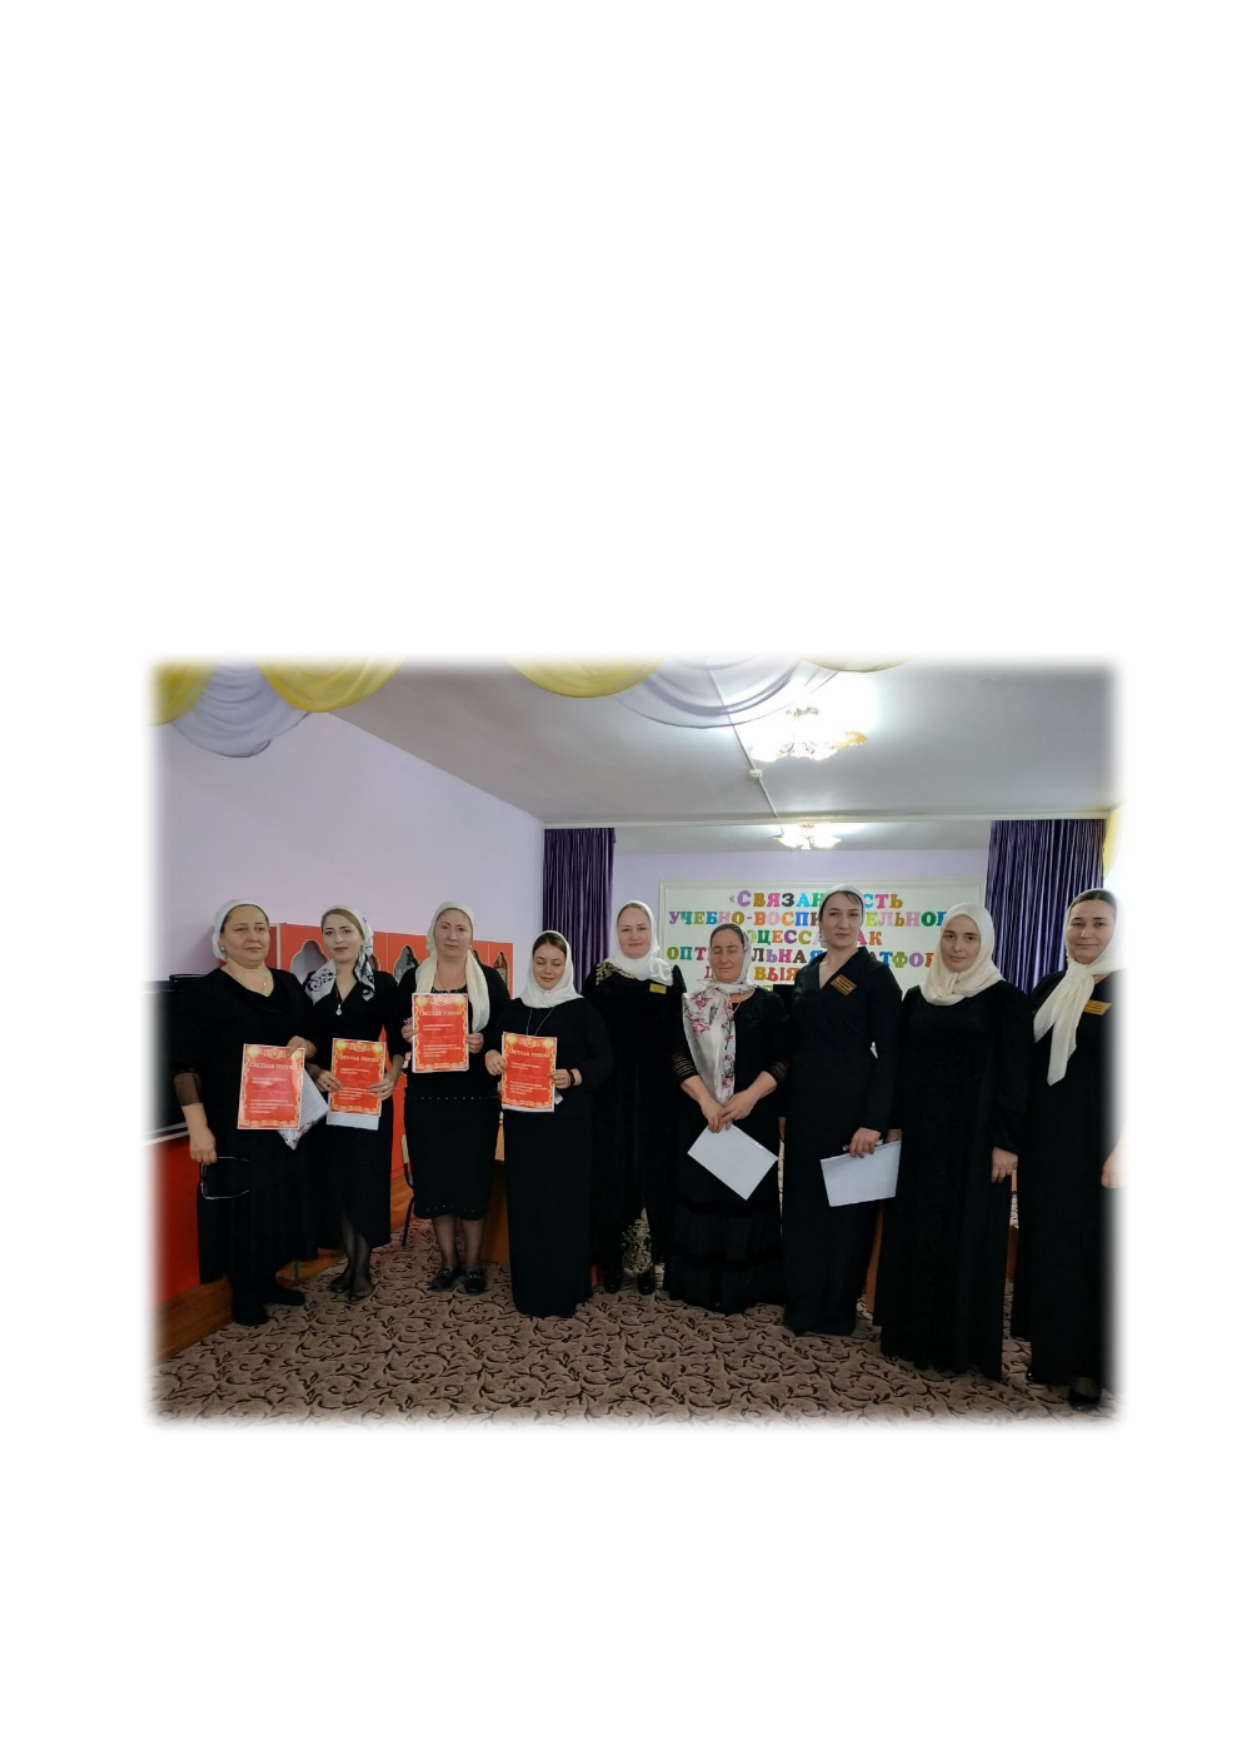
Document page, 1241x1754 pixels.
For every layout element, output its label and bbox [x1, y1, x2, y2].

picture [167, 678, 1103, 1407]
